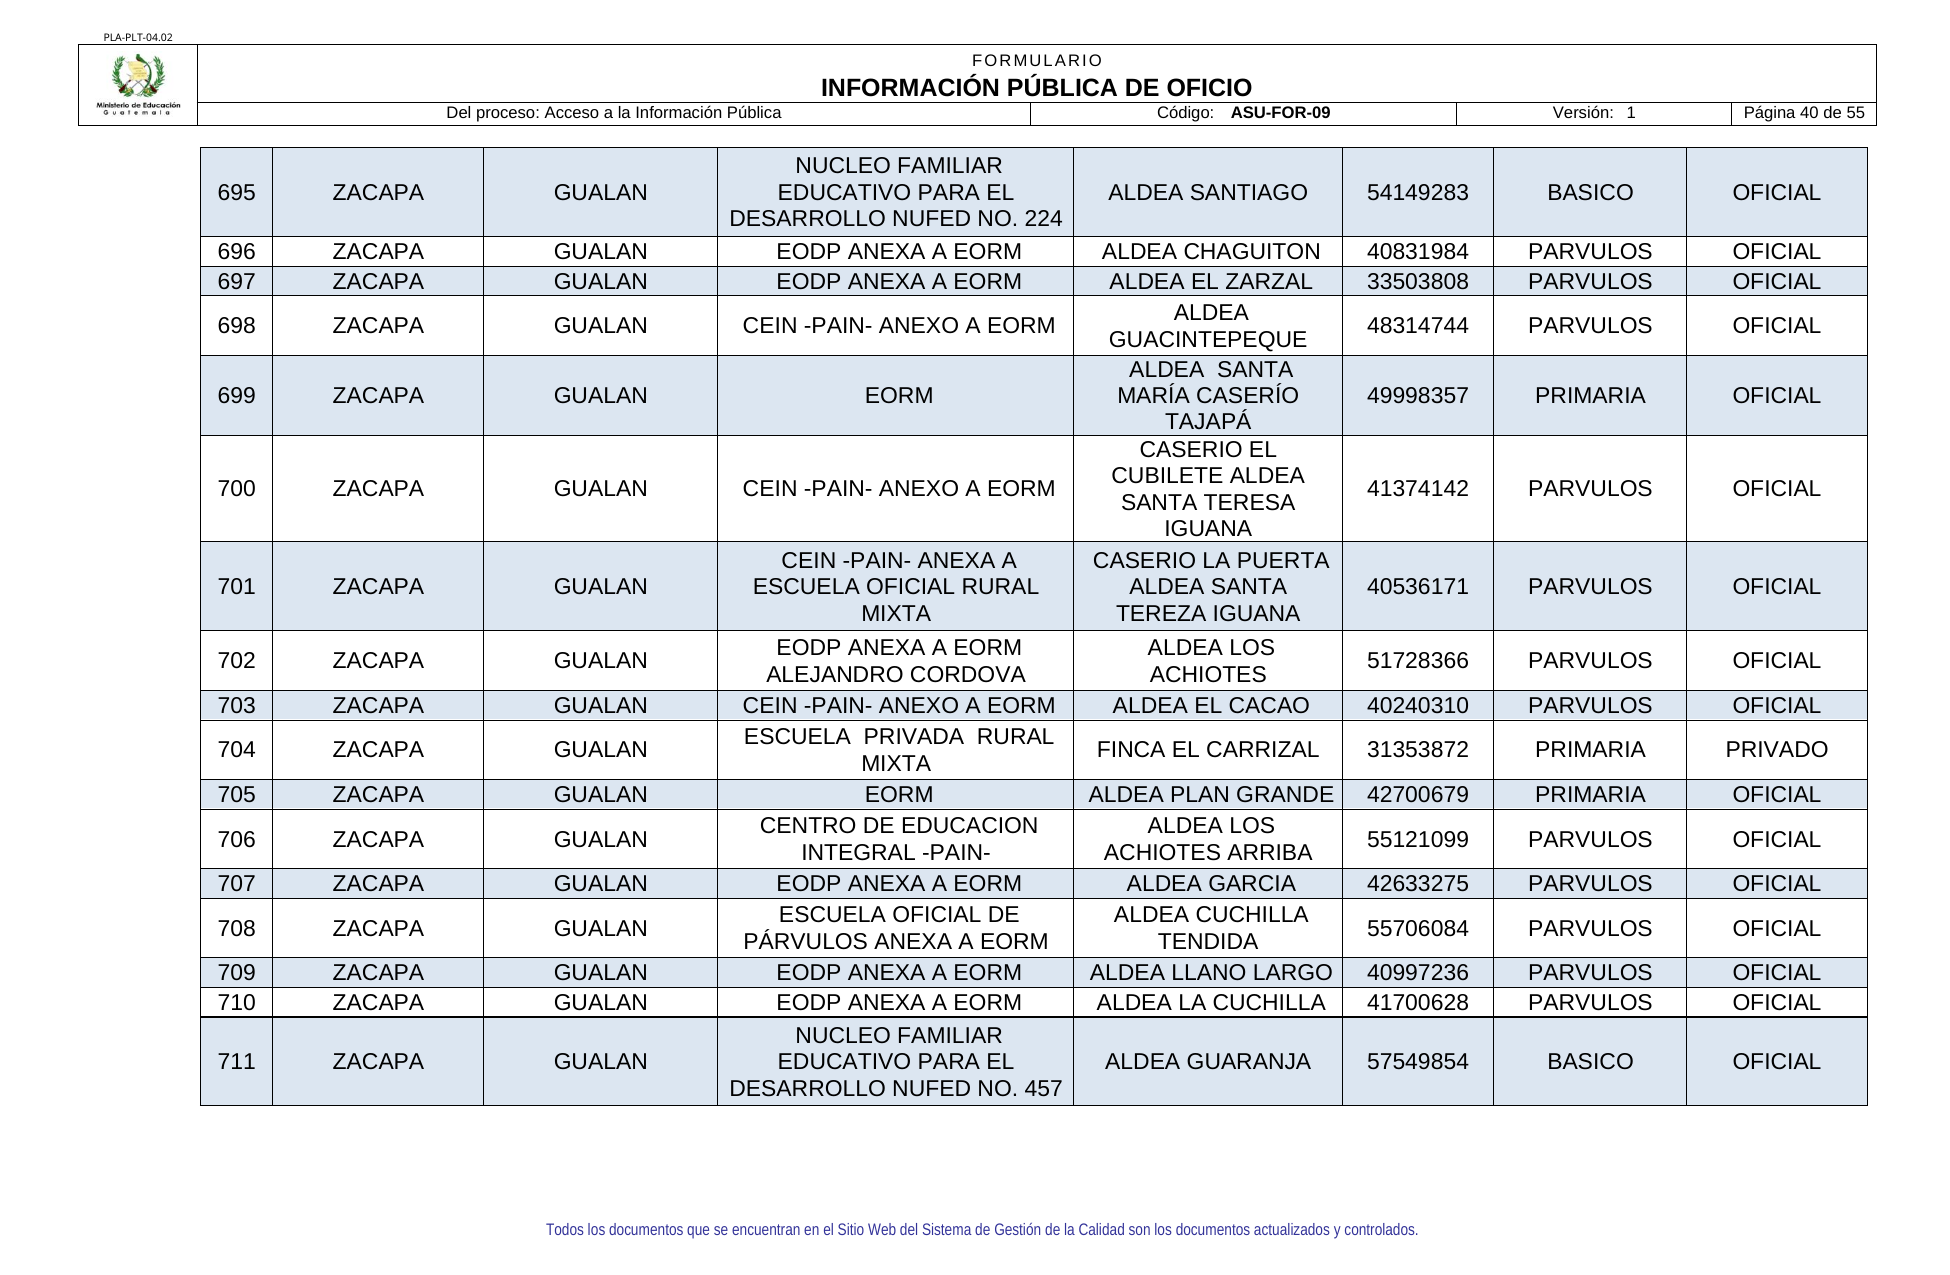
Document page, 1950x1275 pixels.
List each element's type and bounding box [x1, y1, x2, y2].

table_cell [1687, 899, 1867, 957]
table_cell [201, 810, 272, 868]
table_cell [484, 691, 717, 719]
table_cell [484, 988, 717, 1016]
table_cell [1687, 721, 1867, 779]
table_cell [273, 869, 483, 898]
picture [95, 51, 181, 117]
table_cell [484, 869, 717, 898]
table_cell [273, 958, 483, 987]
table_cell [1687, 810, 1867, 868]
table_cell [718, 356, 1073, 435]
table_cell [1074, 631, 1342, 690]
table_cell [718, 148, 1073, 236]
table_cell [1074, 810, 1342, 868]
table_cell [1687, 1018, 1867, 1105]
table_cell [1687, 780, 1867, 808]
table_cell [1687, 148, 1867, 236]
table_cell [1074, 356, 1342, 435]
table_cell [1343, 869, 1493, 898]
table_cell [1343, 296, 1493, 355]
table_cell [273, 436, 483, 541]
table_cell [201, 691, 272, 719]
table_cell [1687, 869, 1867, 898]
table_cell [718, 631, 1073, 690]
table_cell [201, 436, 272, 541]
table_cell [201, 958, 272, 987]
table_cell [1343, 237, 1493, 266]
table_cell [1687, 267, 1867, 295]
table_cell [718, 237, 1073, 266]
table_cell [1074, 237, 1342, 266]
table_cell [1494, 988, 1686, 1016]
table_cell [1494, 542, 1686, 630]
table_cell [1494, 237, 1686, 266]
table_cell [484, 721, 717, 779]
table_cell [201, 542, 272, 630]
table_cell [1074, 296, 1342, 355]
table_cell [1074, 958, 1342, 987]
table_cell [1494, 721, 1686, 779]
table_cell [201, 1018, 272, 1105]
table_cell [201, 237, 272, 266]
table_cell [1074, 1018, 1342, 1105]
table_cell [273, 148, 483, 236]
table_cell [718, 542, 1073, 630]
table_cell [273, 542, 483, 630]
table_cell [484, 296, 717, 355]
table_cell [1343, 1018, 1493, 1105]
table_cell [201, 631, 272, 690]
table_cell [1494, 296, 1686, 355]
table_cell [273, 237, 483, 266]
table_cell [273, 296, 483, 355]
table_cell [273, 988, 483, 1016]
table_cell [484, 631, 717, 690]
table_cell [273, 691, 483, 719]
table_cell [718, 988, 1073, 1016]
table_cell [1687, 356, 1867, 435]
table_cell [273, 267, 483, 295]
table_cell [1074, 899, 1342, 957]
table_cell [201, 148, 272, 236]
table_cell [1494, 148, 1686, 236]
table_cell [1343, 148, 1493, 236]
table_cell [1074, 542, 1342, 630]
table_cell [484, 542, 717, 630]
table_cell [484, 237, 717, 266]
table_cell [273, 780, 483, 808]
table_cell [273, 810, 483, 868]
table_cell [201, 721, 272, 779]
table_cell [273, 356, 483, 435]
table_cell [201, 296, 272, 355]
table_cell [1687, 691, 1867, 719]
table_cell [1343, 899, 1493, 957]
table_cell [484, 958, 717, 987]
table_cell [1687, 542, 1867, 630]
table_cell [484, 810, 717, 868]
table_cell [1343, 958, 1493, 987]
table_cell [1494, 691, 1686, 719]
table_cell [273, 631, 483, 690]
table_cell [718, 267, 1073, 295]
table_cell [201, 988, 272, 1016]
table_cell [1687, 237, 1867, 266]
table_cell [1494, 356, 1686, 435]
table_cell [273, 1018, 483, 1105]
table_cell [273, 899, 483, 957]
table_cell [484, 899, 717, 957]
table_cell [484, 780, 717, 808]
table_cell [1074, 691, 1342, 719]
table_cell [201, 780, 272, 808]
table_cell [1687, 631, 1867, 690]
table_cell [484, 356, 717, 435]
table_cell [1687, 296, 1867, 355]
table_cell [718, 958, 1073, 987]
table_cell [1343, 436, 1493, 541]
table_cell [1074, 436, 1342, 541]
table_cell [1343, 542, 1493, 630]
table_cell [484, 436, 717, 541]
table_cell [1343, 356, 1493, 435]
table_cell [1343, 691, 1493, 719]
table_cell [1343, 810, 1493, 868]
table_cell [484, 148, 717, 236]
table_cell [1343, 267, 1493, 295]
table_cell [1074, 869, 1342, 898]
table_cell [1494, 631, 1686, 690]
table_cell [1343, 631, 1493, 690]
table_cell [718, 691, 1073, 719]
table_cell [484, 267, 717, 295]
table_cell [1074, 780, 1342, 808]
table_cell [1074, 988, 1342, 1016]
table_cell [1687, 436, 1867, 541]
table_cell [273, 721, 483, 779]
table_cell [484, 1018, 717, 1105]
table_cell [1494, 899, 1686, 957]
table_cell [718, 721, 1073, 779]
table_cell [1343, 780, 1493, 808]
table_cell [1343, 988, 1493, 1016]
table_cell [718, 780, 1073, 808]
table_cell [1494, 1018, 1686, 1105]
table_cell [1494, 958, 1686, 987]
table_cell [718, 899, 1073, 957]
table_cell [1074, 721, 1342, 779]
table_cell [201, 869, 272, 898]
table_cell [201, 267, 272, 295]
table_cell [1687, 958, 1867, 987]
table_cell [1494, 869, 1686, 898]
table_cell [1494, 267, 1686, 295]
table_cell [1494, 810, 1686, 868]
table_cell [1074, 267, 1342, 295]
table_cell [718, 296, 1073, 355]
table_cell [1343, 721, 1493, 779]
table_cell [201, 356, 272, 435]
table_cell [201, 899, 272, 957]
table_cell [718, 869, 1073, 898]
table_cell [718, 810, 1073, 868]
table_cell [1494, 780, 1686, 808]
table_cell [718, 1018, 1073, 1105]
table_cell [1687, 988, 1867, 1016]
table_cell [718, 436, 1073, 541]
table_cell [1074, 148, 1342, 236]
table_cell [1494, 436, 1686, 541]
